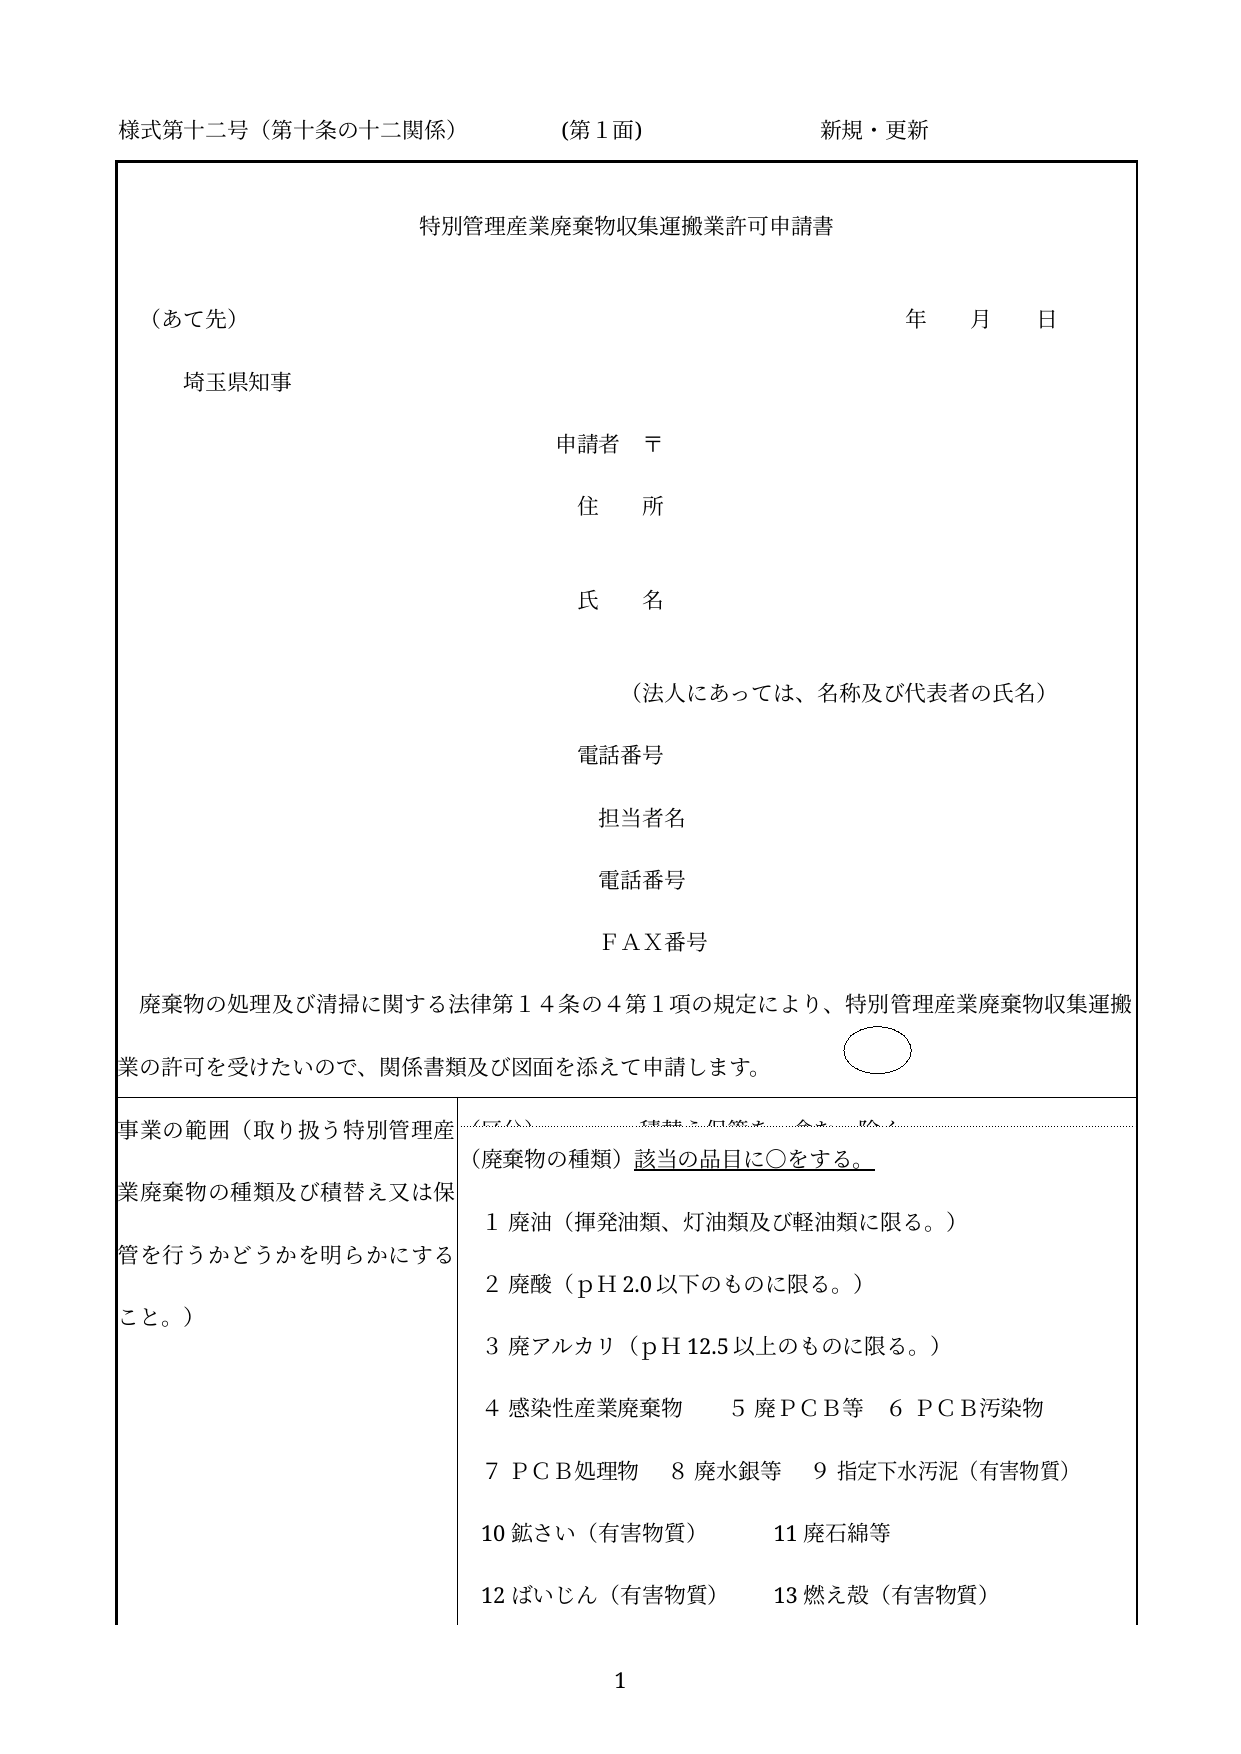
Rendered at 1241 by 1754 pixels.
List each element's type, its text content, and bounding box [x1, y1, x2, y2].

table_cell 事業の範囲（取り扱う特別管理産業廃棄物の種類及び積替え又は保管を行うかどうかを明らかにすること。） [118, 1098, 457, 1625]
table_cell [458, 1126, 1136, 1625]
text 様式第十二号（第十条の十二関係） (第１面) 新規・更新 [118, 98, 1122, 160]
table_cell （区分） 積替え保管を 含む 除く 。 [458, 1098, 1136, 1126]
table_header 特別管理産業廃棄物収集運搬業許可申請書 （あて先） 年 月 日 埼玉県知事 申請者 〒 住 所 氏 名 （法人にあっては、名称及び代表者の氏名） 電話番号 担当者名 電話番号 ＦＡＸ番号 廃棄物の処理及び清掃に関する法律第１４条の４第１項の規定により、特別管理産業廃棄物収集運搬業の許可を受けたいので、関係書類及び図面を添えて申請します。 [118, 163, 1136, 1097]
